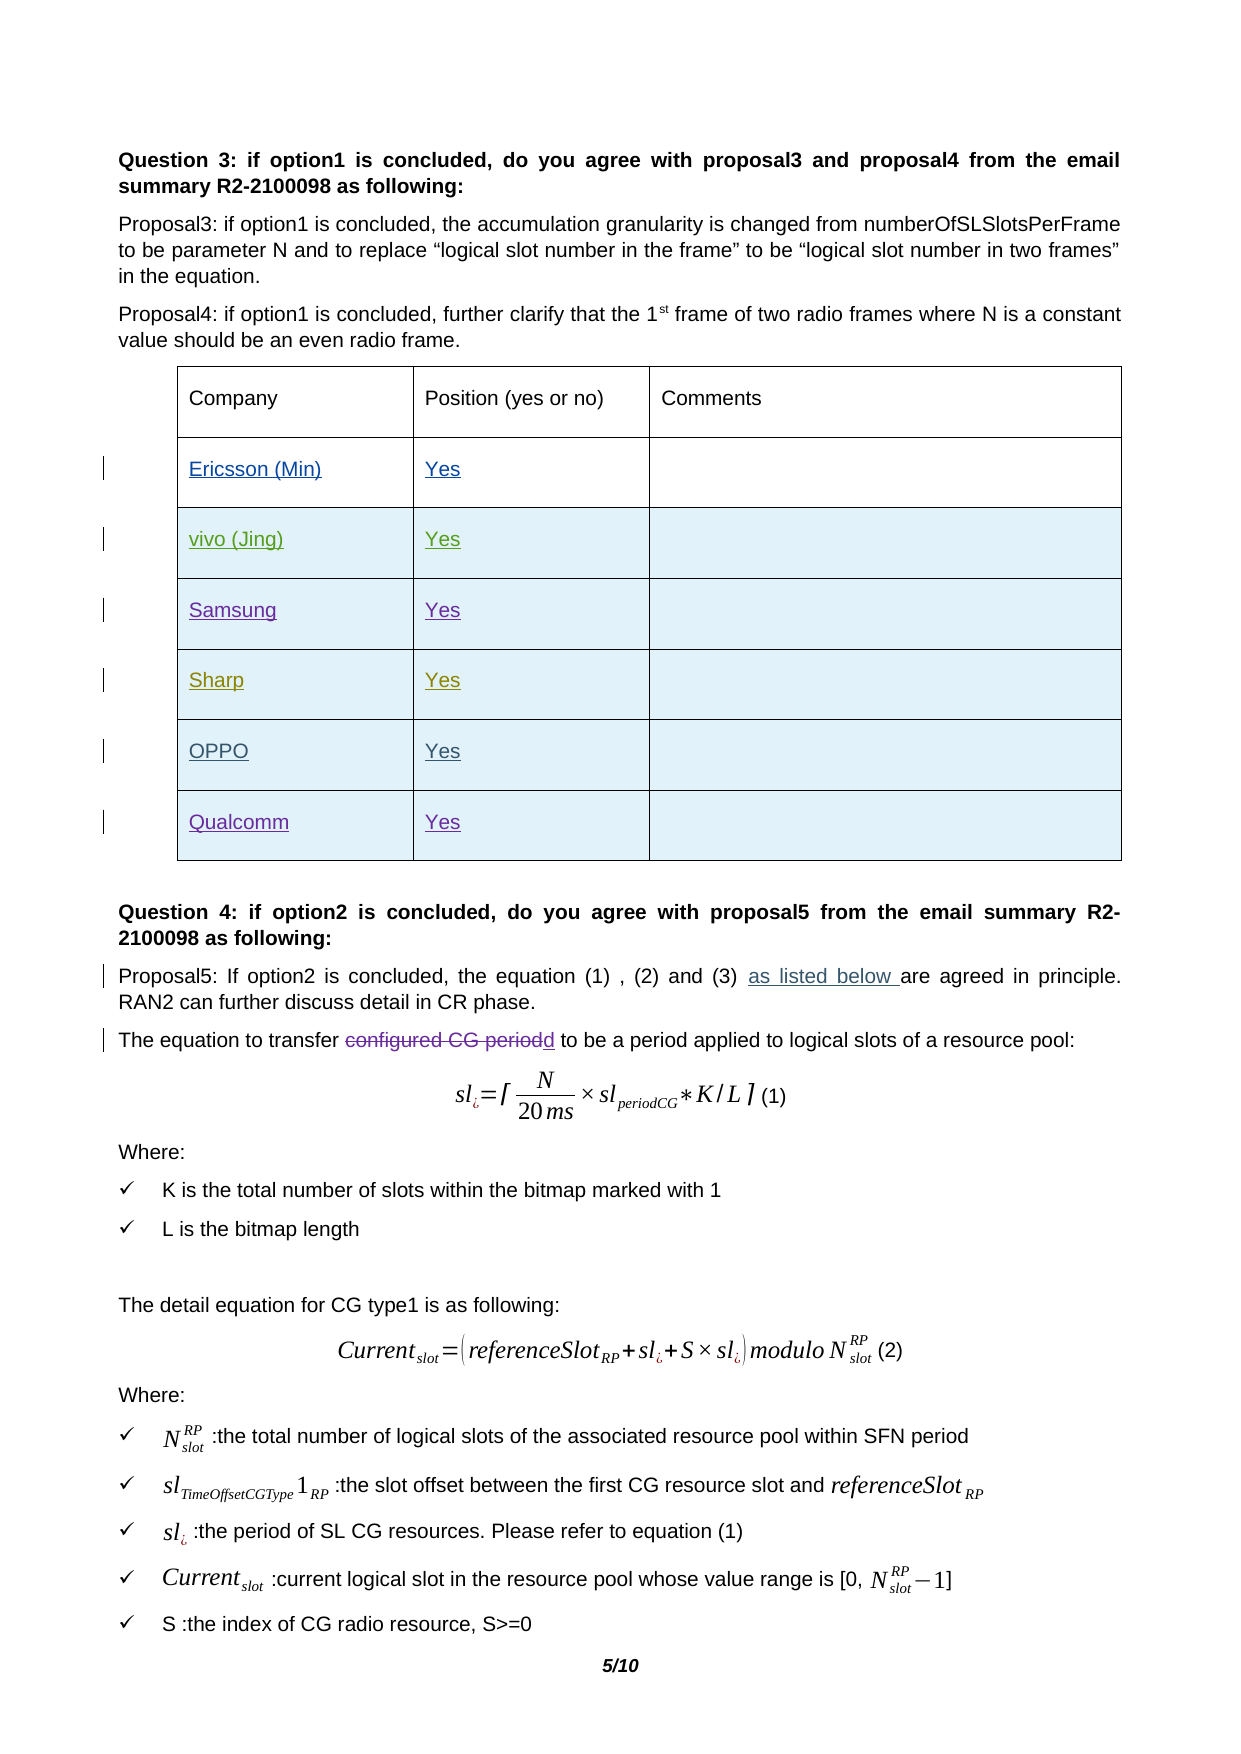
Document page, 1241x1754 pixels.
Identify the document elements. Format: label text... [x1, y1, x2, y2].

text The detail equation for CG type1 is as following: [118, 1293, 1122, 1317]
list :the slot offset between the first CG resource slot and [118, 1470, 1122, 1504]
text Proposal3: if option1 is concluded, the accumulation granularity is changed from numberOfSLSlotsPerFrame to be parameter N and to replace “logical slot number in the frame” to be “logical slot number in two frames” in the equation. [118, 212, 1122, 287]
text Proposal4: if option1 is concluded, further clarify that the 1st frame of two radio frames where N is a constant value should be an even radio frame. [118, 302, 1122, 352]
table_cell [178, 438, 413, 507]
text Question 4: if option2 is concluded, do you agree with proposal5 from the email summary R2-2100098 as following: [118, 900, 1122, 949]
list S :the index of CG radio resource, S>=0 [118, 1612, 1122, 1636]
list :the total number of logical slots of the associated resource pool within SFN period [118, 1421, 1122, 1456]
text Question 3: if option1 is concluded, do you agree with proposal3 and proposal4 from the email summary R2-2100098 as following: [118, 148, 1122, 197]
text The equation to transfer to be a period applied to logical slots of a resource pool: [118, 1028, 1122, 1052]
text Where: [118, 1383, 1122, 1407]
text Where: [118, 1140, 1122, 1164]
table_header Comments [650, 367, 1121, 437]
list :the period of SL CG resources. Please refer to equation (1) [118, 1518, 1122, 1547]
list K is the total number of slots within the bitmap marked with 1 [118, 1178, 1122, 1202]
table_header Position (yes or no) [414, 367, 649, 437]
list L is the bitmap length [118, 1217, 1122, 1241]
table_header Company [178, 367, 413, 437]
text Proposal5: If option2 is concluded, the equation (1) , (2) and (3) are agreed in principle. RAN2 can further discuss detail in CR phase. [118, 964, 1122, 1014]
text (1) [118, 1066, 1122, 1125]
text (2) [118, 1332, 1122, 1368]
table_cell [650, 438, 1121, 507]
list :current logical slot in the resource pool whose value range is [0, ] [118, 1562, 1122, 1597]
table_cell [414, 438, 649, 507]
